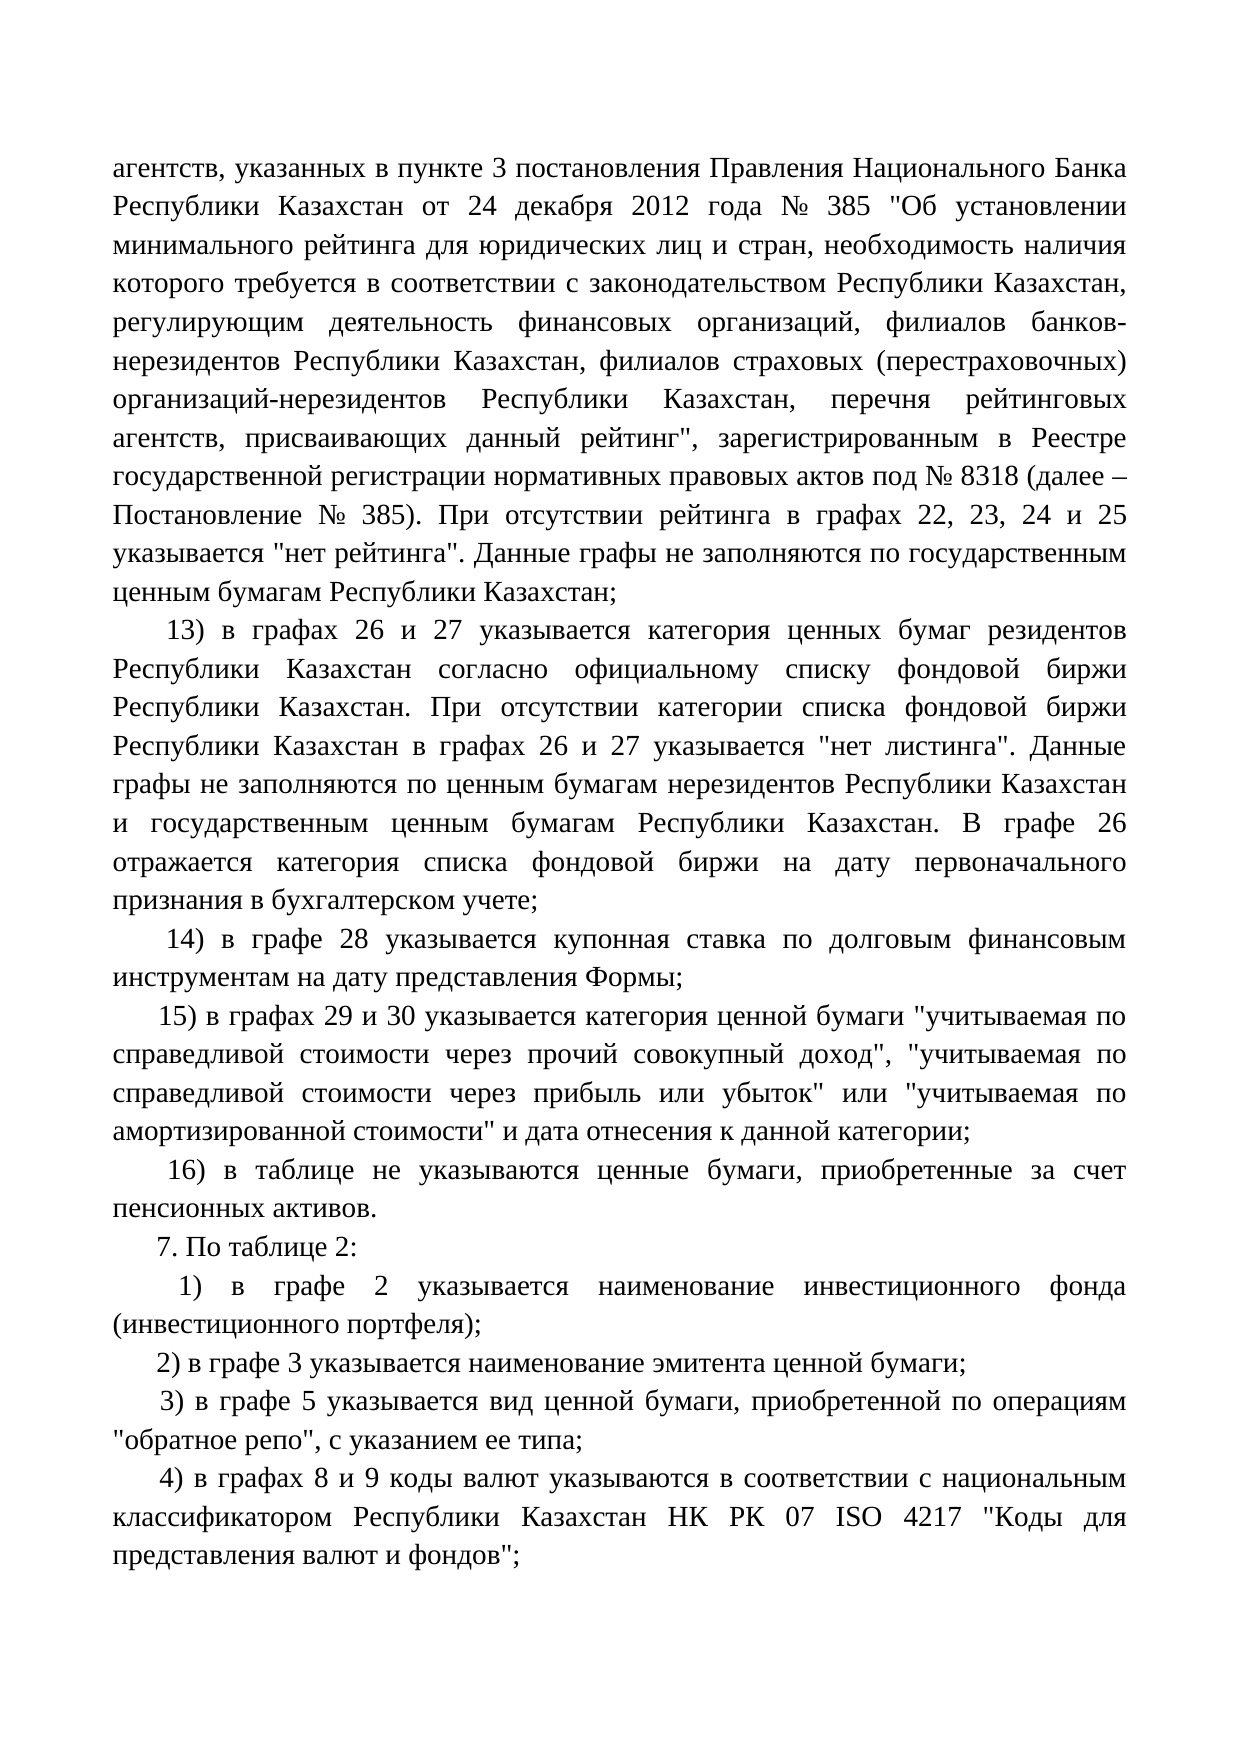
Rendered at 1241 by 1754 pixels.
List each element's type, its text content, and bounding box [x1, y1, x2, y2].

text 2) в графе 3 указывается наименование эмитента ценной бумаги; [112, 1345, 1128, 1378]
text 1) в графе 2 указывается наименование инвестиционного фонда (инвестиционного портфеля); [112, 1268, 1128, 1340]
text 7. По таблице 2: [112, 1229, 1128, 1263]
text 3) в графе 5 указывается вид ценной бумаги, приобретенной по операциям "обратное репо", с указанием ее типа; [112, 1383, 1128, 1455]
text 4) в графах 8 и 9 коды валют указываются в соответствии с национальным классификатором Республики Казахстан НК РК 07 ISO 4217 "Коды для представления валют и фондов"; [112, 1460, 1128, 1571]
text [112, 150, 1128, 607]
text 16) в таблице не указываются ценные бумаги, приобретенные за счет пенсионных активов. [112, 1152, 1128, 1224]
text 15) в графах 29 и 30 указывается категория ценной бумаги "учитываемая по справедливой стоимости через прочий совокупный доход", "учитываемая по справедливой стоимости через прибыль или убыток" или "учитываемая по амортизированной стоимости" и дата отнесения к данной категории; [112, 998, 1128, 1147]
text 13) в графах 26 и 27 указывается категория ценных бумаг резидентов Республики Казахстан согласно официальному списку фондовой биржи Республики Казахстан. При отсутствии категории списка фондовой биржи Республики Казахстан в графах 26 и 27 указывается "нет листинга". Данные графы не заполняются по ценным бумагам нерезидентов Республики Казахстан и государственным ценным бумагам Республики Казахстан. В графе 26 отражается категория списка фондовой биржи на дату первоначального признания в бухгалтерском учете; [112, 612, 1128, 916]
text 14) в графе 28 указывается купонная ставка по долговым финансовым инструментам на дату представления Формы; [112, 921, 1128, 993]
